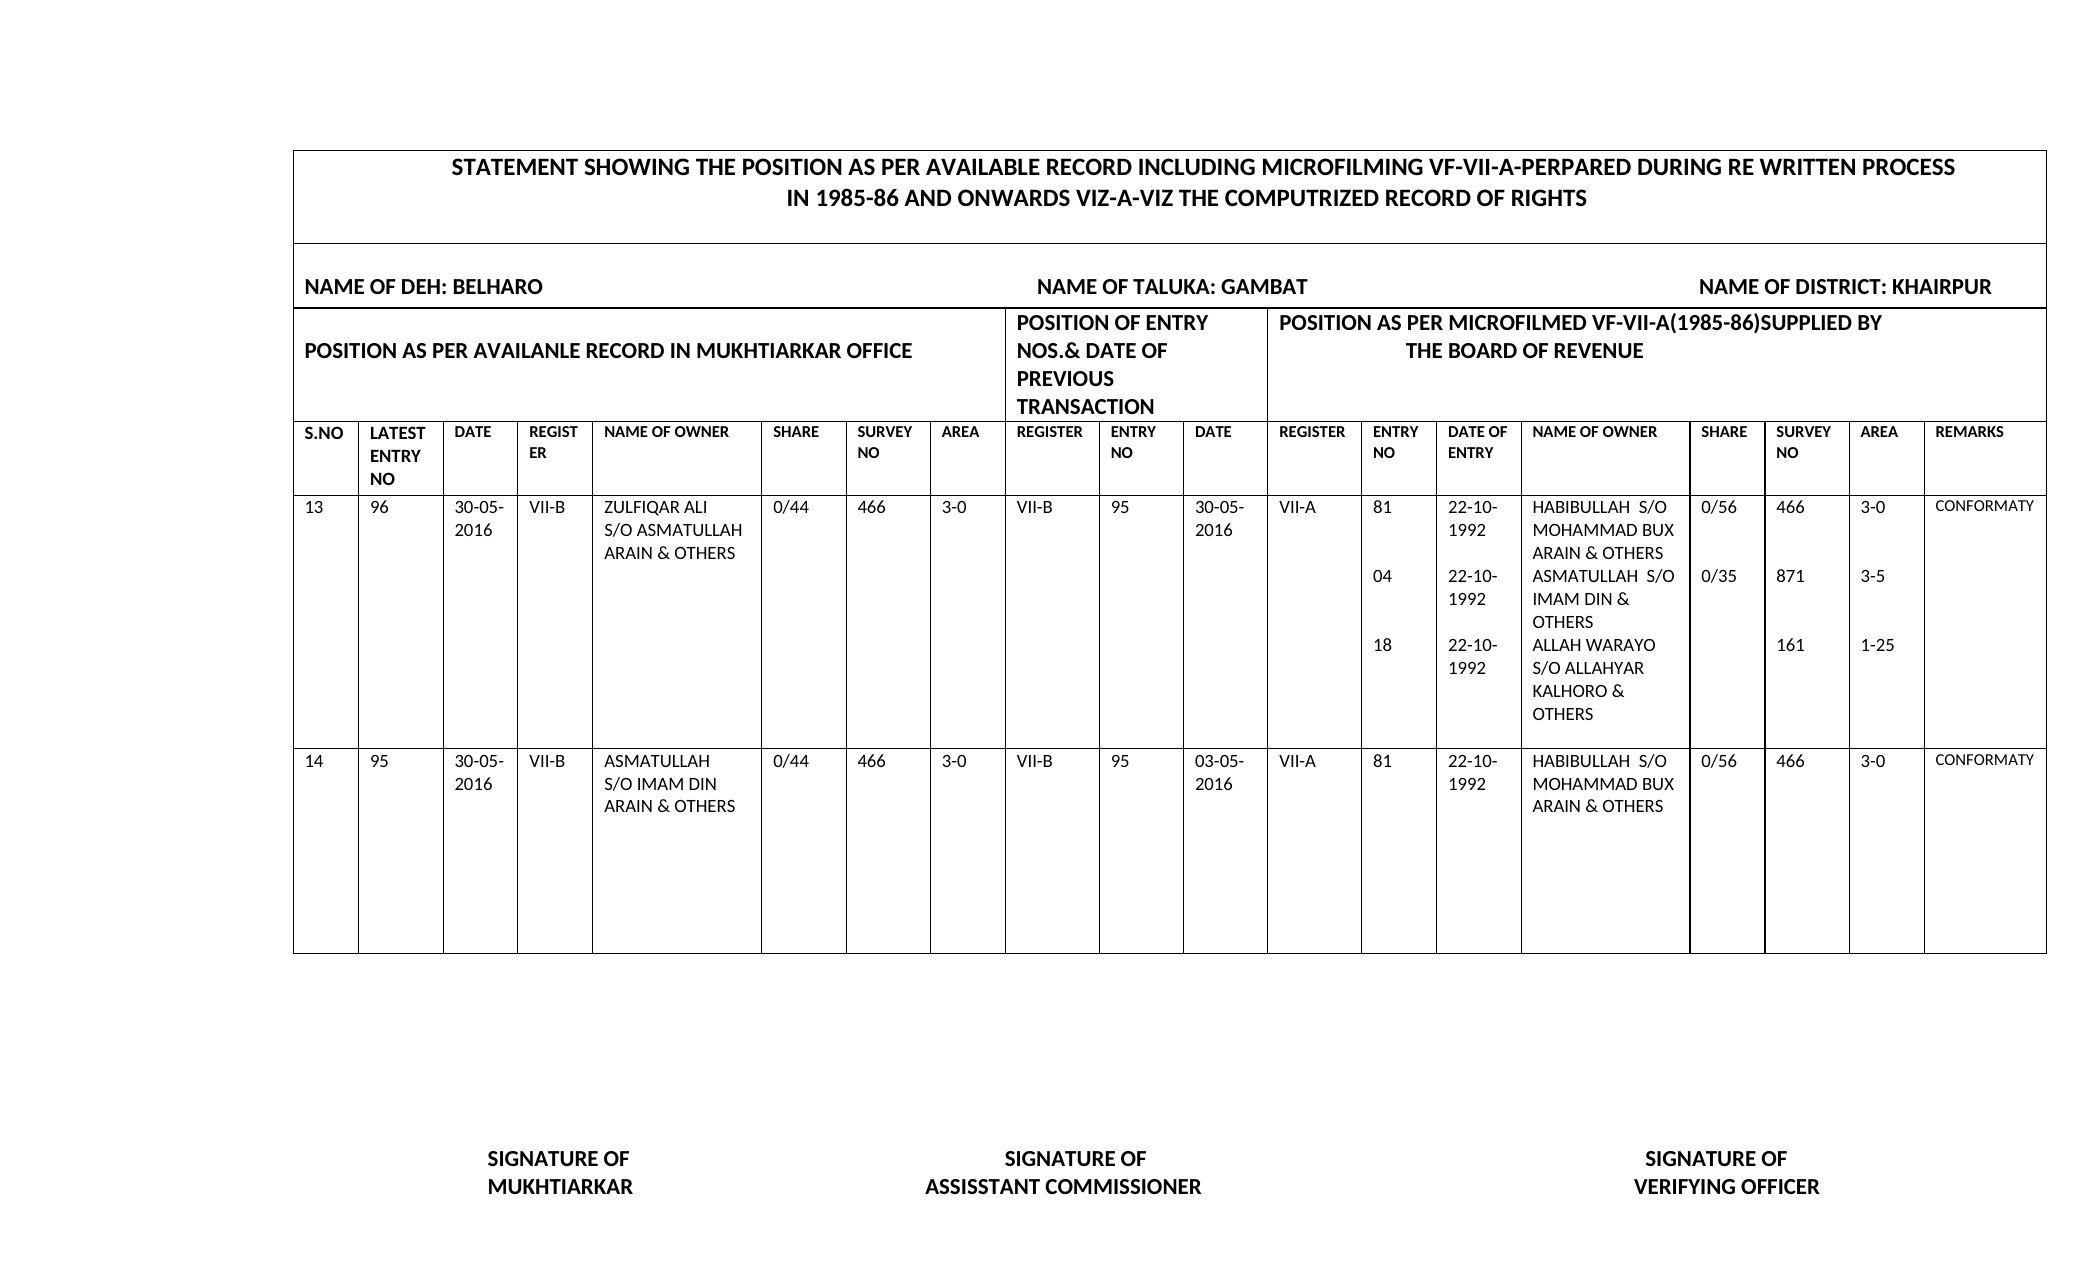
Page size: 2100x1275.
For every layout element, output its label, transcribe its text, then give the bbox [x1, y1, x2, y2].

table_cell VII-B [518, 749, 592, 953]
table_cell NAME OF OWNER [593, 422, 761, 494]
table_cell 3-0 [931, 496, 1005, 748]
table_cell 466 871 161 [1766, 496, 1849, 748]
table_cell SURVEY NO [1766, 422, 1849, 494]
table_cell HABIBULLAH S/O MOHAMMAD BUX ARAIN & OTHERS [1522, 749, 1689, 953]
table_cell AREA [1850, 422, 1924, 494]
table_cell 466 [847, 496, 930, 748]
table_cell 466 [847, 749, 930, 953]
table_cell REGISTER [518, 422, 592, 494]
table_cell S.NO [294, 422, 358, 494]
table_cell VII-B [518, 496, 592, 748]
table_cell POSITION AS PER AVAILANLE RECORD IN MUKHTIARKAR OFFICE [294, 309, 1005, 421]
table_cell VII-A [1268, 496, 1361, 748]
table_cell 3-0 [1850, 749, 1924, 953]
table_cell POSITION AS PER MICROFILMED VF-VII-A(1985-86)SUPPLIED BY THE BOARD OF REVENUE [1268, 309, 2046, 421]
table_cell 3-0 3-5 1-25 [1850, 496, 1924, 748]
table_cell SHARE [762, 422, 846, 494]
table_cell 95 [359, 749, 443, 953]
table_cell SURVEY NO [847, 422, 930, 494]
table_cell 30-05-2016 [444, 496, 517, 748]
table_cell ZULFIQAR ALI S/O ASMATULLAH ARAIN & OTHERS [593, 496, 761, 748]
table_cell REGISTER [1268, 422, 1361, 494]
table_cell ENTRY NO [1100, 422, 1183, 494]
table_cell 22-10-1992 [1437, 749, 1521, 953]
table_cell 30-05-2016 [1184, 496, 1267, 748]
table_cell DATE [1184, 422, 1267, 494]
table_cell ASMATULLAH S/O IMAM DIN ARAIN & OTHERS [593, 749, 761, 953]
table_cell 466 [1766, 749, 1849, 953]
table_cell ENTRY NO [1362, 422, 1436, 494]
table_cell 30-05-2016 [444, 749, 517, 953]
table_cell LATEST ENTRY NO [359, 422, 443, 494]
table_cell CONFORMATY [1925, 496, 2046, 748]
table_cell HABIBULLAH S/O MOHAMMAD BUX ARAIN & OTHERS ASMATULLAH S/O IMAM DIN & OTHERS ALLAH WARAYO S/O ALLAHYAR KALHORO & OTHERS [1522, 496, 1689, 748]
table_cell 81 04 18 [1362, 496, 1436, 748]
table_cell VII-B [1006, 749, 1099, 953]
table_cell 3-0 [931, 749, 1005, 953]
table_cell 22-10-1992 22-10-1992 22-10-1992 [1437, 496, 1521, 748]
table_cell 0/56 [1691, 749, 1764, 953]
table_cell 95 [1100, 749, 1183, 953]
table_cell CONFORMATY [1925, 749, 2046, 953]
table_cell AREA [931, 422, 1005, 494]
table_cell VII-B [1006, 496, 1099, 748]
table_cell DATE OF ENTRY [1437, 422, 1521, 494]
table_cell NAME OF DEH: BELHARO NAME OF TALUKA: GAMBAT NAME OF DISTRICT: KHAIRPUR [294, 244, 2046, 307]
table_cell 0/44 [762, 749, 846, 953]
table_cell REGISTER [1006, 422, 1099, 494]
table_cell VII-A [1268, 749, 1361, 953]
table_cell 03-05-2016 [1184, 749, 1267, 953]
table_cell SHARE [1691, 422, 1764, 494]
table_cell DATE [444, 422, 517, 494]
table_cell 0/56 0/35 [1691, 496, 1764, 748]
table_header STATEMENT SHOWING THE POSITION AS PER AVAILABLE RECORD INCLUDING MICROFILMING VF-VII-A-PERPARED DURING RE WRITTEN PROCESS IN 1985-86 AND ONWARDS VIZ-A-VIZ THE COMPUTRIZED RECORD OF RIGHTS [294, 151, 2046, 243]
table_cell 13 [294, 496, 358, 748]
table_cell 14 [294, 749, 358, 953]
table_cell NAME OF OWNER [1522, 422, 1689, 494]
table_cell POSITION OF ENTRY NOS.& DATE OF PREVIOUS TRANSACTION [1006, 309, 1267, 421]
table_cell 81 [1362, 749, 1436, 953]
table_cell 96 [359, 496, 443, 748]
table_cell REMARKS [1925, 422, 2046, 494]
table_cell 95 [1100, 496, 1183, 748]
table_cell 0/44 [762, 496, 846, 748]
